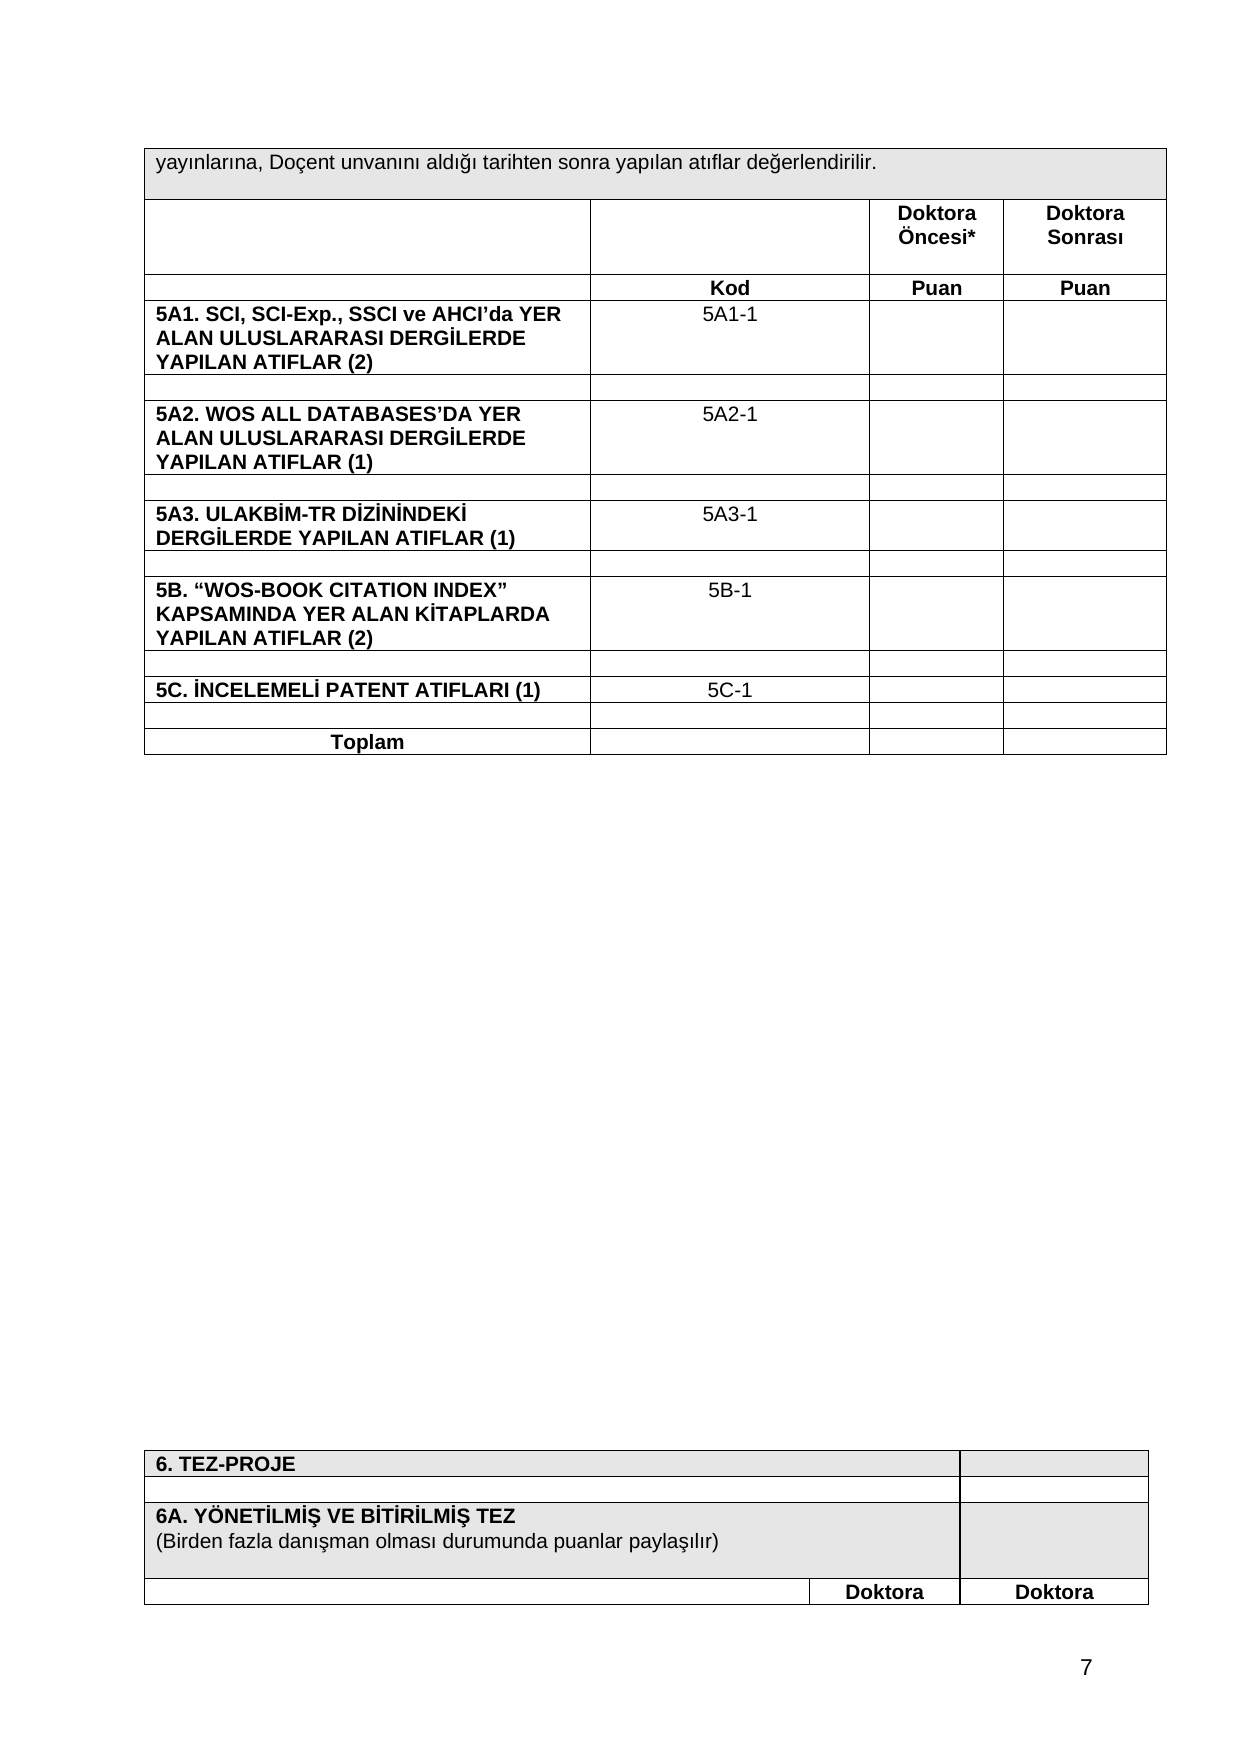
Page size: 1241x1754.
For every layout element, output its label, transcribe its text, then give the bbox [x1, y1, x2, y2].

table_cell [1004, 729, 1166, 754]
table_cell [961, 1503, 1148, 1578]
table_header [961, 1451, 1148, 1476]
table_cell [145, 475, 590, 500]
table_cell 5B-1 [591, 577, 869, 650]
table_header 6. TEZ-PROJE [145, 1451, 959, 1476]
table_cell [591, 703, 869, 728]
table_cell [591, 729, 869, 754]
table_cell 5C. İNCELEMELİ PATENT ATIFLARI (1) [145, 677, 590, 702]
table_cell [1004, 703, 1166, 728]
table_cell [1004, 551, 1166, 576]
table_cell [591, 200, 869, 274]
table_cell 5A2. WOS ALL DATABASES’DA YER ALAN ULUSLARARASI DERGİLERDE YAPILAN ATIFLAR (1) [145, 401, 590, 474]
table_cell [145, 551, 590, 576]
table_cell Doktora Öncesi* [870, 200, 1003, 274]
table_cell Doktora Öncesi* [810, 1579, 959, 1604]
table_cell [1004, 401, 1166, 474]
table_cell [145, 651, 590, 676]
table_cell 5A1. SCI, SCI-Exp., SSCI ve AHCI’da YER ALAN ULUSLARARASI DERGİLERDE YAPILAN ATIFLAR (2) [145, 301, 590, 374]
table_cell [1004, 651, 1166, 676]
table_cell [870, 729, 1003, 754]
table_cell 5A3. ULAKBİM-TR DİZİNİNDEKİ DERGİLERDE YAPILAN ATIFLAR (1) [145, 501, 590, 550]
table_cell [961, 1477, 1148, 1502]
table_cell Toplam [145, 729, 590, 754]
table_cell [145, 1477, 959, 1502]
table_cell [591, 651, 869, 676]
table_cell [870, 677, 1003, 702]
table_cell [870, 703, 1003, 728]
table_cell [870, 501, 1003, 550]
table_cell [870, 401, 1003, 474]
table_cell [591, 375, 869, 400]
table_cell [145, 200, 590, 274]
table_cell [1004, 501, 1166, 550]
table_cell [145, 1579, 809, 1604]
table_cell [591, 551, 869, 576]
table_cell Puan [1004, 275, 1166, 300]
table_cell 6A. YÖNETİLMİŞ VE BİTİRİLMİŞ TEZ (Birden fazla danışman olması durumunda puanlar paylaşılır) [145, 1503, 959, 1578]
table_cell [145, 375, 590, 400]
table_cell [1004, 677, 1166, 702]
table_cell 5A2-1 [591, 401, 869, 474]
table_cell Puan [870, 275, 1003, 300]
table_cell [145, 703, 590, 728]
table_cell 5C-1 [591, 677, 869, 702]
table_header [145, 149, 1166, 199]
table_cell 5B. “WOS-BOOK CITATION INDEX” KAPSAMINDA YER ALAN KİTAPLARDA YAPILAN ATIFLAR (2) [145, 577, 590, 650]
table_cell [145, 275, 590, 300]
table_cell Doktora Sonrası [1004, 200, 1166, 274]
table_cell Doktora Sonrası [961, 1579, 1148, 1604]
table_cell [870, 301, 1003, 374]
table_cell [1004, 577, 1166, 650]
table_cell [591, 475, 869, 500]
table_cell [870, 475, 1003, 500]
table_cell [870, 551, 1003, 576]
table_cell [1004, 301, 1166, 374]
table_cell [870, 577, 1003, 650]
table_cell 5A1-1 [591, 301, 869, 374]
table_cell Kod [591, 275, 869, 300]
table_cell [870, 651, 1003, 676]
table_cell [1004, 375, 1166, 400]
table_cell 5A3-1 [591, 501, 869, 550]
table_cell [870, 375, 1003, 400]
table_cell [1004, 475, 1166, 500]
